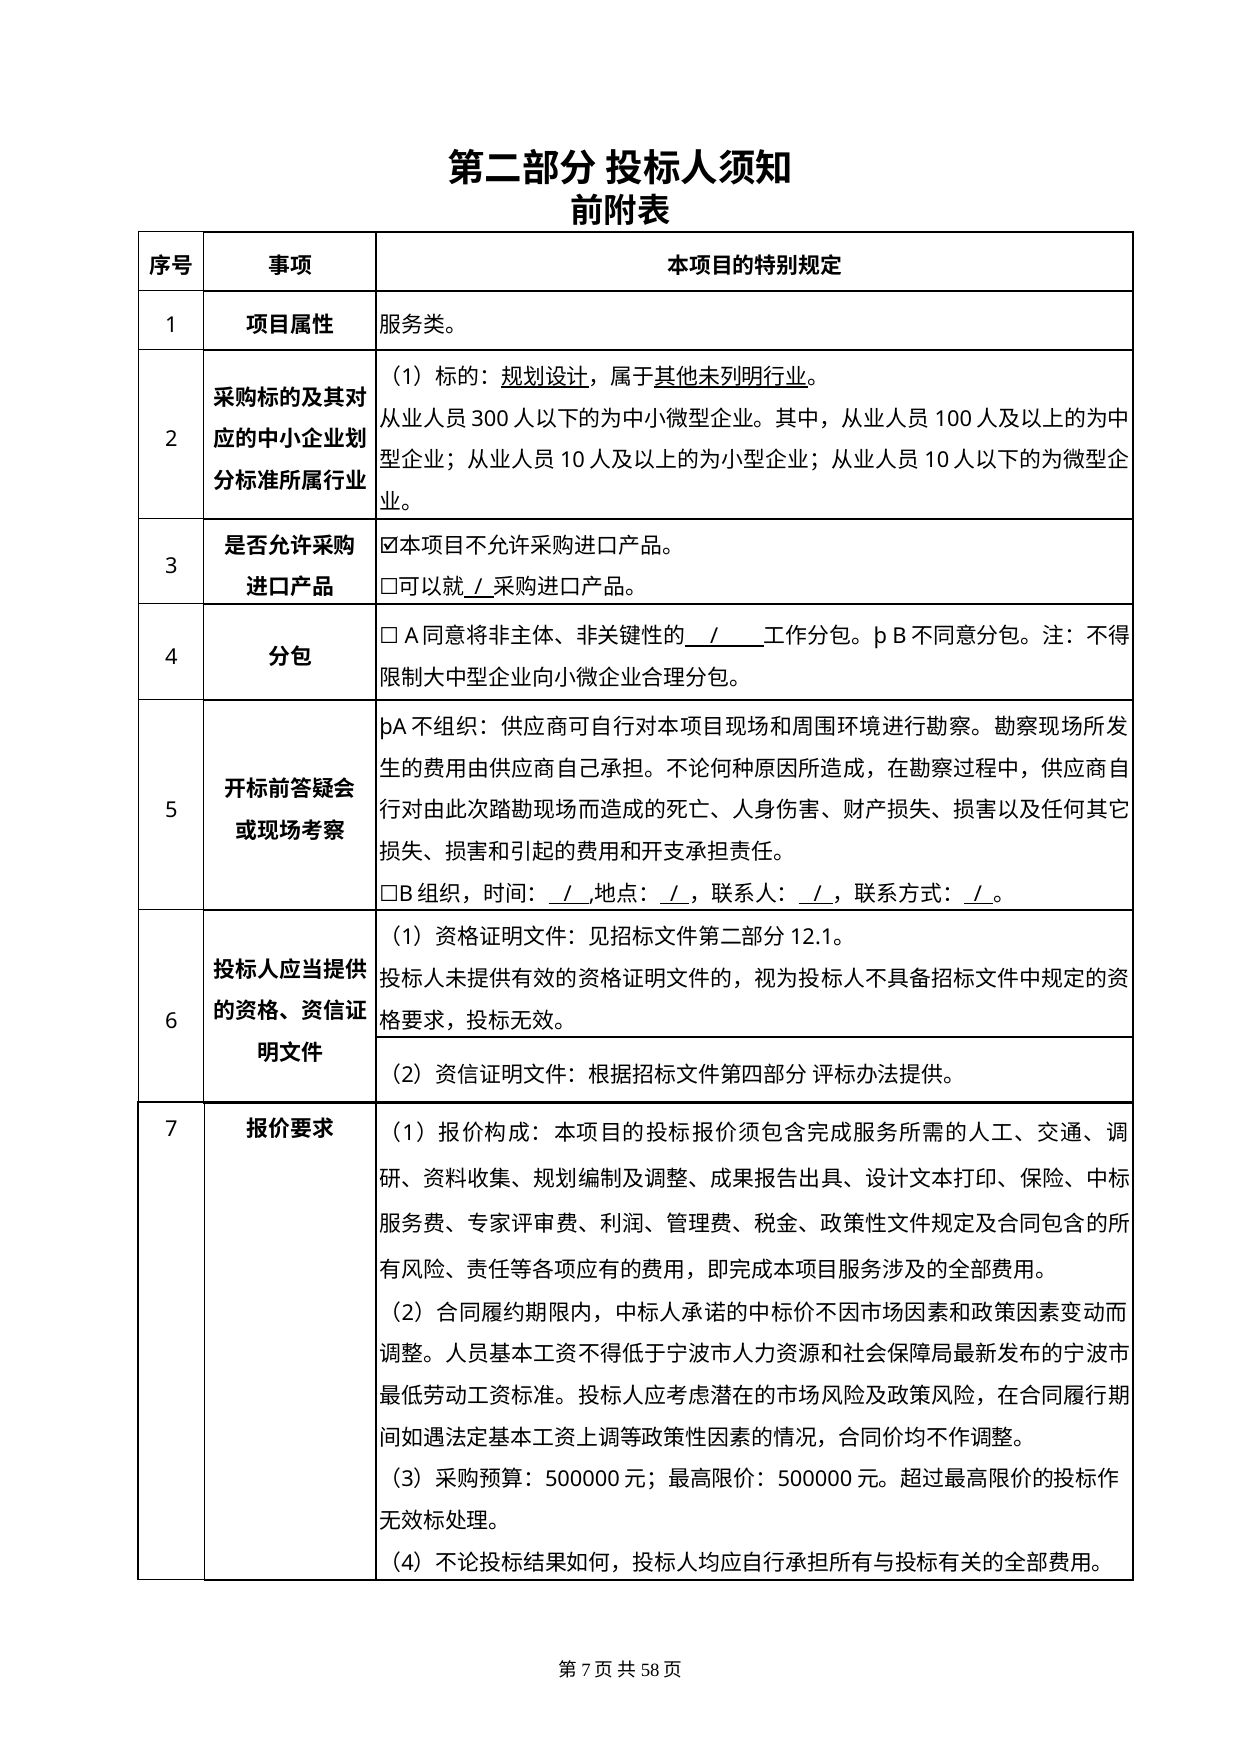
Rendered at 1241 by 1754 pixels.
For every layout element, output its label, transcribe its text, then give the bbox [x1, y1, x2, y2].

text 前附表 [130, 189, 1110, 231]
table_cell 项目属性 [204, 292, 375, 349]
table_cell 7 [139, 1103, 204, 1578]
table_cell 5 [139, 700, 203, 909]
table_header 事项 [204, 233, 375, 290]
table_header 序号 [139, 232, 203, 290]
table_cell 标的：规划设计，属于其他未列明行业。 从业人员300人以下的为中小微型企业。其中，从业人员100人及以上的为中型企业；从业人员10人及以上的为小型企业；从业人员10人以下的为微型企业。 [377, 351, 1132, 518]
table_cell A同意将非主体、非关键性的 / 工作分包。 B不同意分包。注：不得限制大中型企业向小微企业合理分包。 [377, 605, 1132, 699]
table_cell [377, 1104, 1132, 1578]
table_cell 4 [139, 604, 203, 699]
table_cell 投标人应当提供的资格、资信证明文件 [204, 911, 375, 1101]
table_cell 是否允许采购 进口产品 [204, 520, 375, 603]
table_cell 开标前答疑会 或现场考察 [204, 701, 375, 909]
table_cell 采购标的及其对应的中小企业划分标准所属行业 [204, 351, 375, 518]
table_cell （1）资格证明文件：见招标文件第二部分12.1。 投标人未提供有效的资格证明文件的，视为投标人不具备招标文件中规定的资格要求，投标无效。 [377, 911, 1132, 1036]
table_header 本项目的特别规定 [377, 233, 1132, 290]
table_cell 分包 [204, 605, 375, 699]
table_cell 3 [139, 519, 203, 603]
table_cell 报价要求 [205, 1104, 375, 1578]
table_cell A不组织：供应商可自行对本项目现场和周围环境进行勘察。勘察现场所发生的费用由供应商自己承担。不论何种原因所造成，在勘察过程中，供应商自行对由此次踏勘现场而造成的死亡、人身伤害、财产损失、损害以及任何其它损失、损害和引起的费用和开支承担责任。 B组织，时间： / ,地点： / ，联系人： / ，联系方式： / 。 [377, 701, 1132, 909]
text 第二部分 投标人须知 [130, 148, 1110, 189]
table_cell 服务类。 [377, 292, 1132, 349]
table_cell （2）资信证明文件：根据招标文件第四部分 评标办法提供。 [377, 1038, 1132, 1101]
table_cell 2 [139, 350, 203, 518]
table_cell 1 [139, 291, 203, 349]
table_cell 6 [139, 910, 203, 1101]
table_cell 本项目不允许采购进口产品。 可以就 / 采购进口产品。 [377, 520, 1132, 603]
